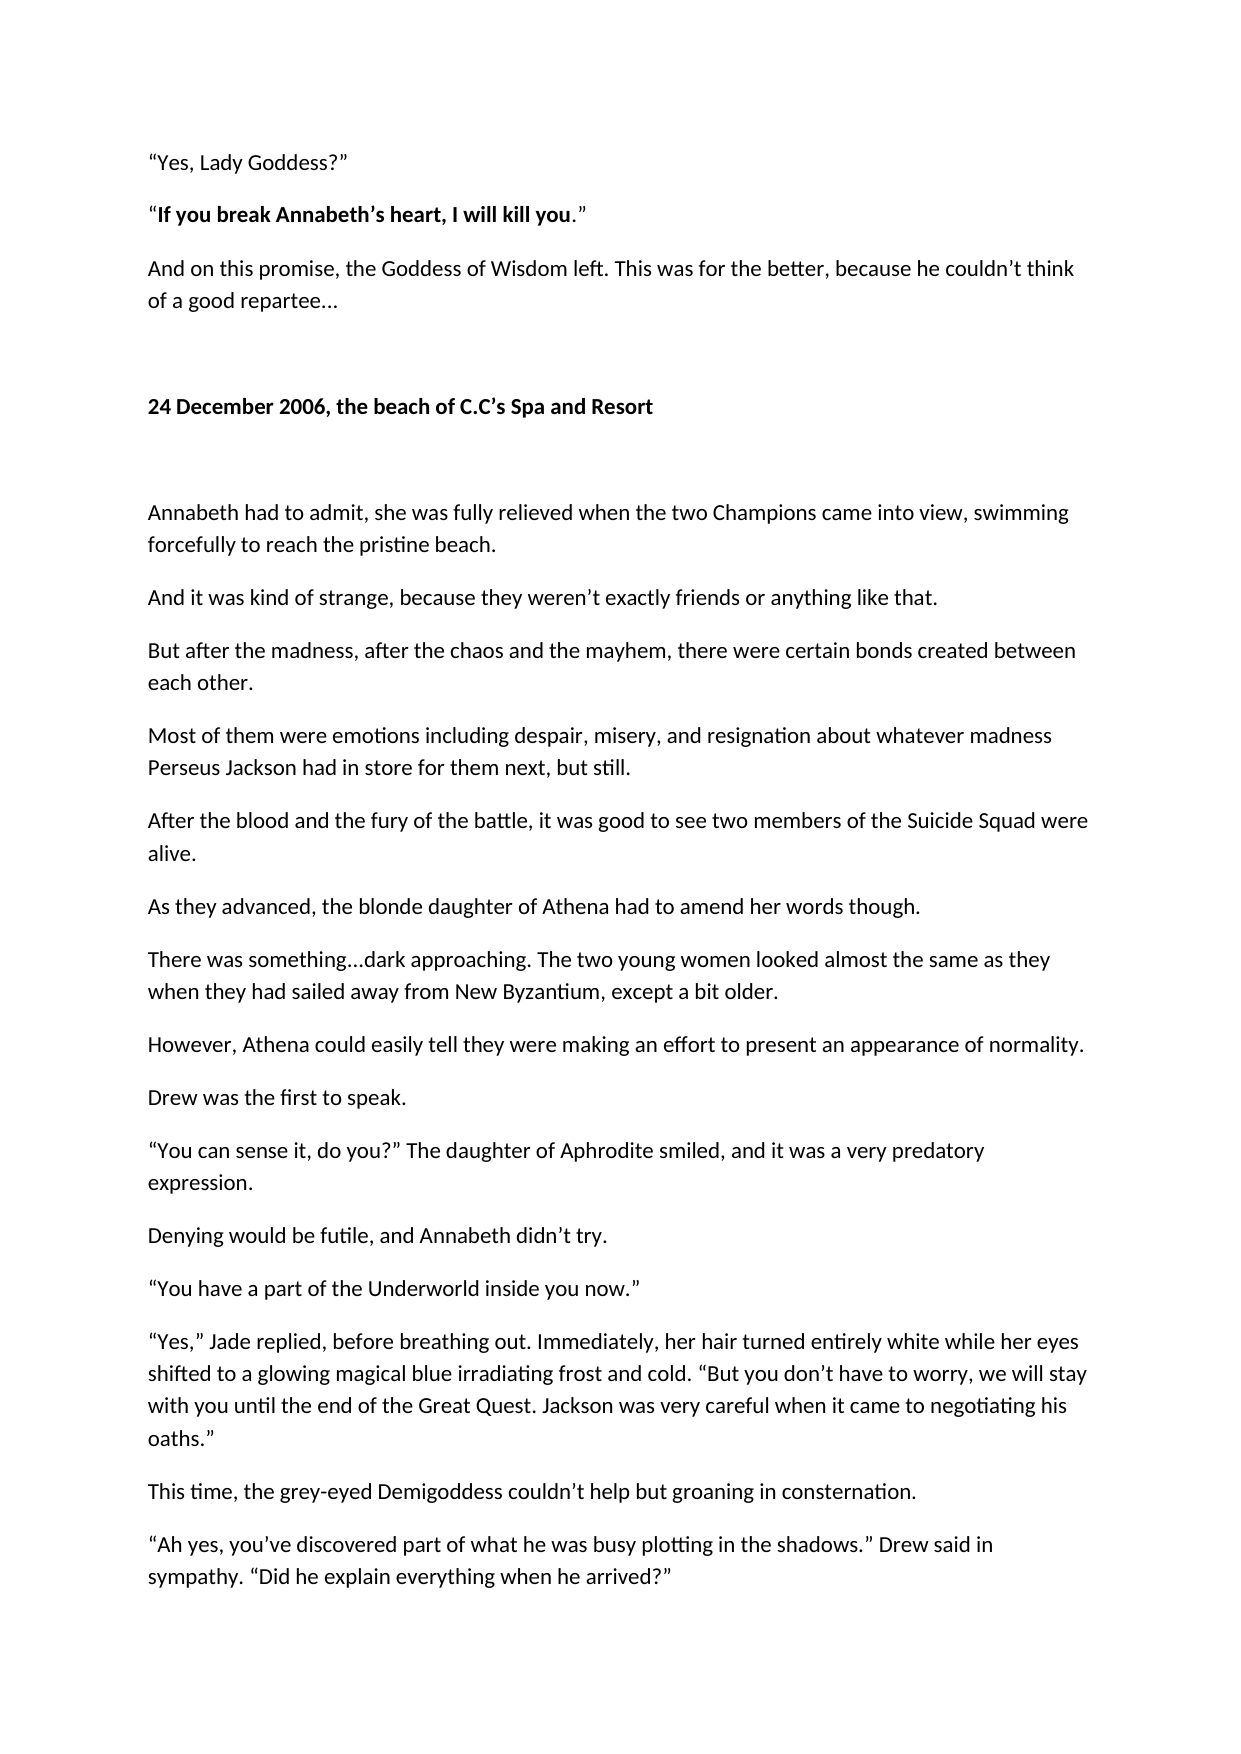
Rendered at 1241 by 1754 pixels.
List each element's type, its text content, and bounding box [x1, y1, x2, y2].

text Most of them were emotions including despair, misery, and resignation about whatever madness Perseus Jackson had in store for them next, but still. [148, 721, 1093, 782]
text Denying would be futile, and Annabeth didn’t try. [148, 1221, 1093, 1249]
text “Yes, Lady Goddess?” [148, 148, 1093, 176]
text But after the madness, after the chaos and the mayhem, there were certain bonds created between each other. [148, 636, 1093, 696]
text And on this promise, the Goddess of Wisdom left. This was for the better, because he couldn’t think of a good repartee... [148, 254, 1093, 314]
text Annabeth had to admit, she was fully relieved when the two Champions came into view, swimming forcefully to reach the pristine beach. [148, 498, 1093, 558]
text After the blood and the fury of the battle, it was good to see two members of the Suicide Squad were alive. [148, 807, 1093, 867]
text This time, the grey-eyed Demigoddess couldn’t help but groaning in consternation. [148, 1477, 1093, 1505]
text “You can sense it, do you?” The daughter of Aphrodite smiled, and it was a very predatory expression. [148, 1136, 1093, 1196]
text “Yes,” Jade replied, before breathing out. Immediately, her hair turned entirely white while her eyes shifted to a glowing magical blue irradiating frost and cold. “But you don’t have to worry, we will stay with you until the end of the Great Quest. Jackson was very careful when it came to negotiating his oaths.” [148, 1327, 1093, 1452]
text 24 December 2006, the beach of C.C’s Spa and Resort [148, 392, 1093, 420]
text There was something...dark approaching. The two young women looked almost the same as they when they had sailed away from New Byzantium, except a bit older. [148, 945, 1093, 1005]
text “You have a part of the Underworld inside you now.” [148, 1274, 1093, 1302]
text Drew was the first to speak. [148, 1083, 1093, 1111]
text However, Athena could easily tell they were making an effort to present an appearance of normality. [148, 1030, 1093, 1058]
text “If you break Annabeth’s heart, I will kill you.” [148, 201, 1093, 229]
text As they advanced, the blonde daughter of Athena had to amend her words though. [148, 892, 1093, 920]
text “Ah yes, you’ve discovered part of what he was busy plotting in the shadows.” Drew said in sympathy. “Did he explain everything when he arrived?” [148, 1530, 1093, 1590]
text And it was kind of strange, because they weren’t exactly friends or anything like that. [148, 583, 1093, 611]
